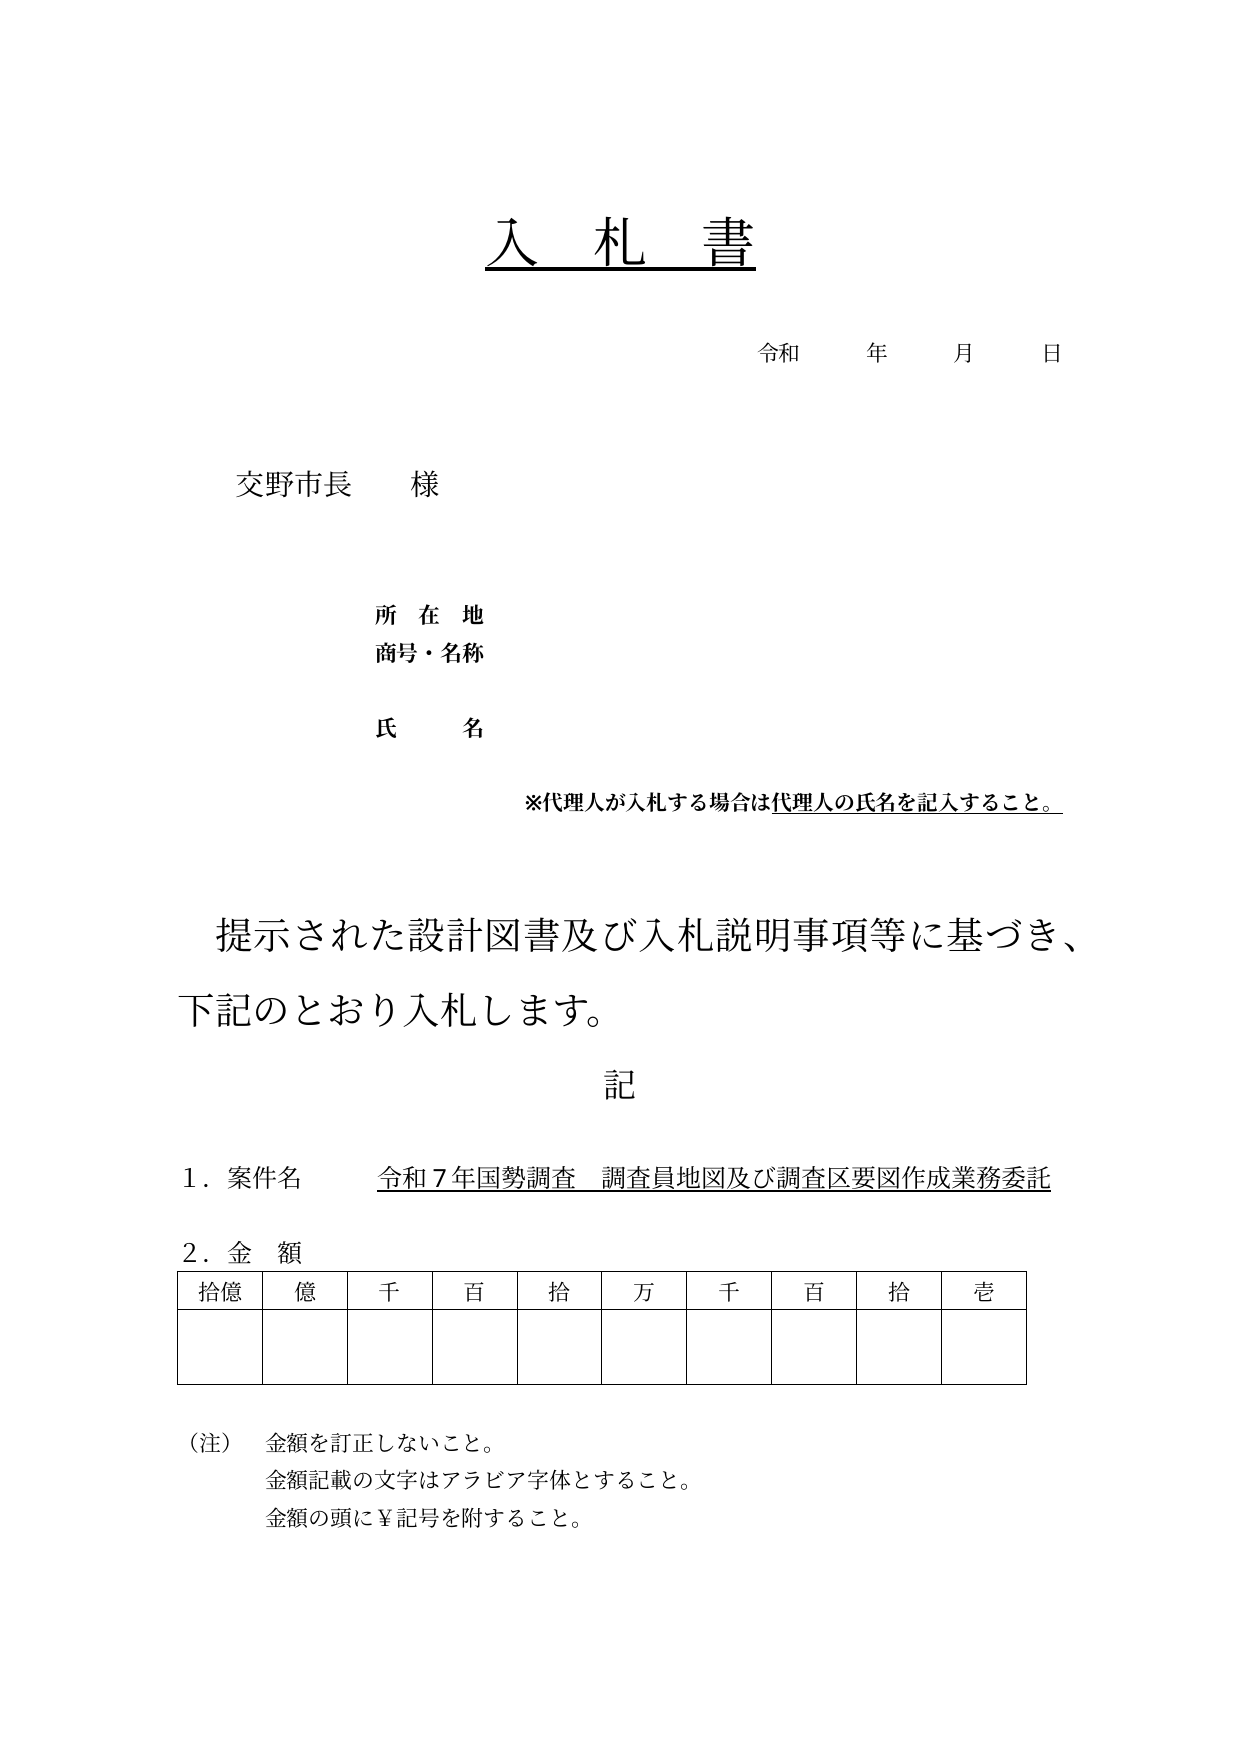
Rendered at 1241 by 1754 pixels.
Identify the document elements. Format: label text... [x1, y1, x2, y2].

table_header 千 [348, 1272, 432, 1309]
text 金額の頭に￥記号を附すること。 [177, 1498, 1041, 1535]
text 金額記載の文字はアラビア字体とすること。 [177, 1460, 1041, 1498]
table_header 百 [433, 1272, 517, 1309]
table_cell [518, 1310, 601, 1384]
table_cell [178, 1310, 262, 1384]
table_cell [857, 1310, 941, 1384]
subtitle 記 [177, 1046, 1063, 1121]
table_cell [263, 1310, 347, 1384]
text 交野市長 様 [177, 446, 1063, 521]
table_cell [942, 1310, 1026, 1384]
text ※代理人が入札する場合は代理人の氏名を記入すること。 [177, 783, 1063, 821]
text 商号・名称 [177, 633, 821, 671]
table_cell [602, 1310, 686, 1384]
table_header 百 [772, 1272, 856, 1309]
text 入 札 書 [177, 183, 1063, 296]
text ２．金 額 [177, 1233, 1063, 1271]
text 所 在 地 [177, 596, 821, 633]
text （注） 金額を訂正しないこと。 [177, 1423, 1063, 1460]
text 提示された設計図書及び入札説明事項等に基づき、下記のとおり入札します。 [177, 896, 1063, 1046]
table_header 拾 [518, 1272, 601, 1309]
table_cell [433, 1310, 517, 1384]
table_header 壱 [942, 1272, 1026, 1309]
table_header 億 [263, 1272, 347, 1309]
table_header 万 [602, 1272, 686, 1309]
text 令和 年 月 日 [177, 333, 1063, 371]
table_cell [772, 1310, 856, 1384]
text １．案件名 令和7年国勢調査 調査員地図及び調査区要図作成業務委託 [177, 1158, 1063, 1196]
text 氏 名 [177, 708, 1034, 746]
table_header 拾 [857, 1272, 941, 1309]
table_header 拾億 [178, 1272, 262, 1309]
table_cell [687, 1310, 771, 1384]
table_header 千 [687, 1272, 771, 1309]
table_cell [348, 1310, 432, 1384]
